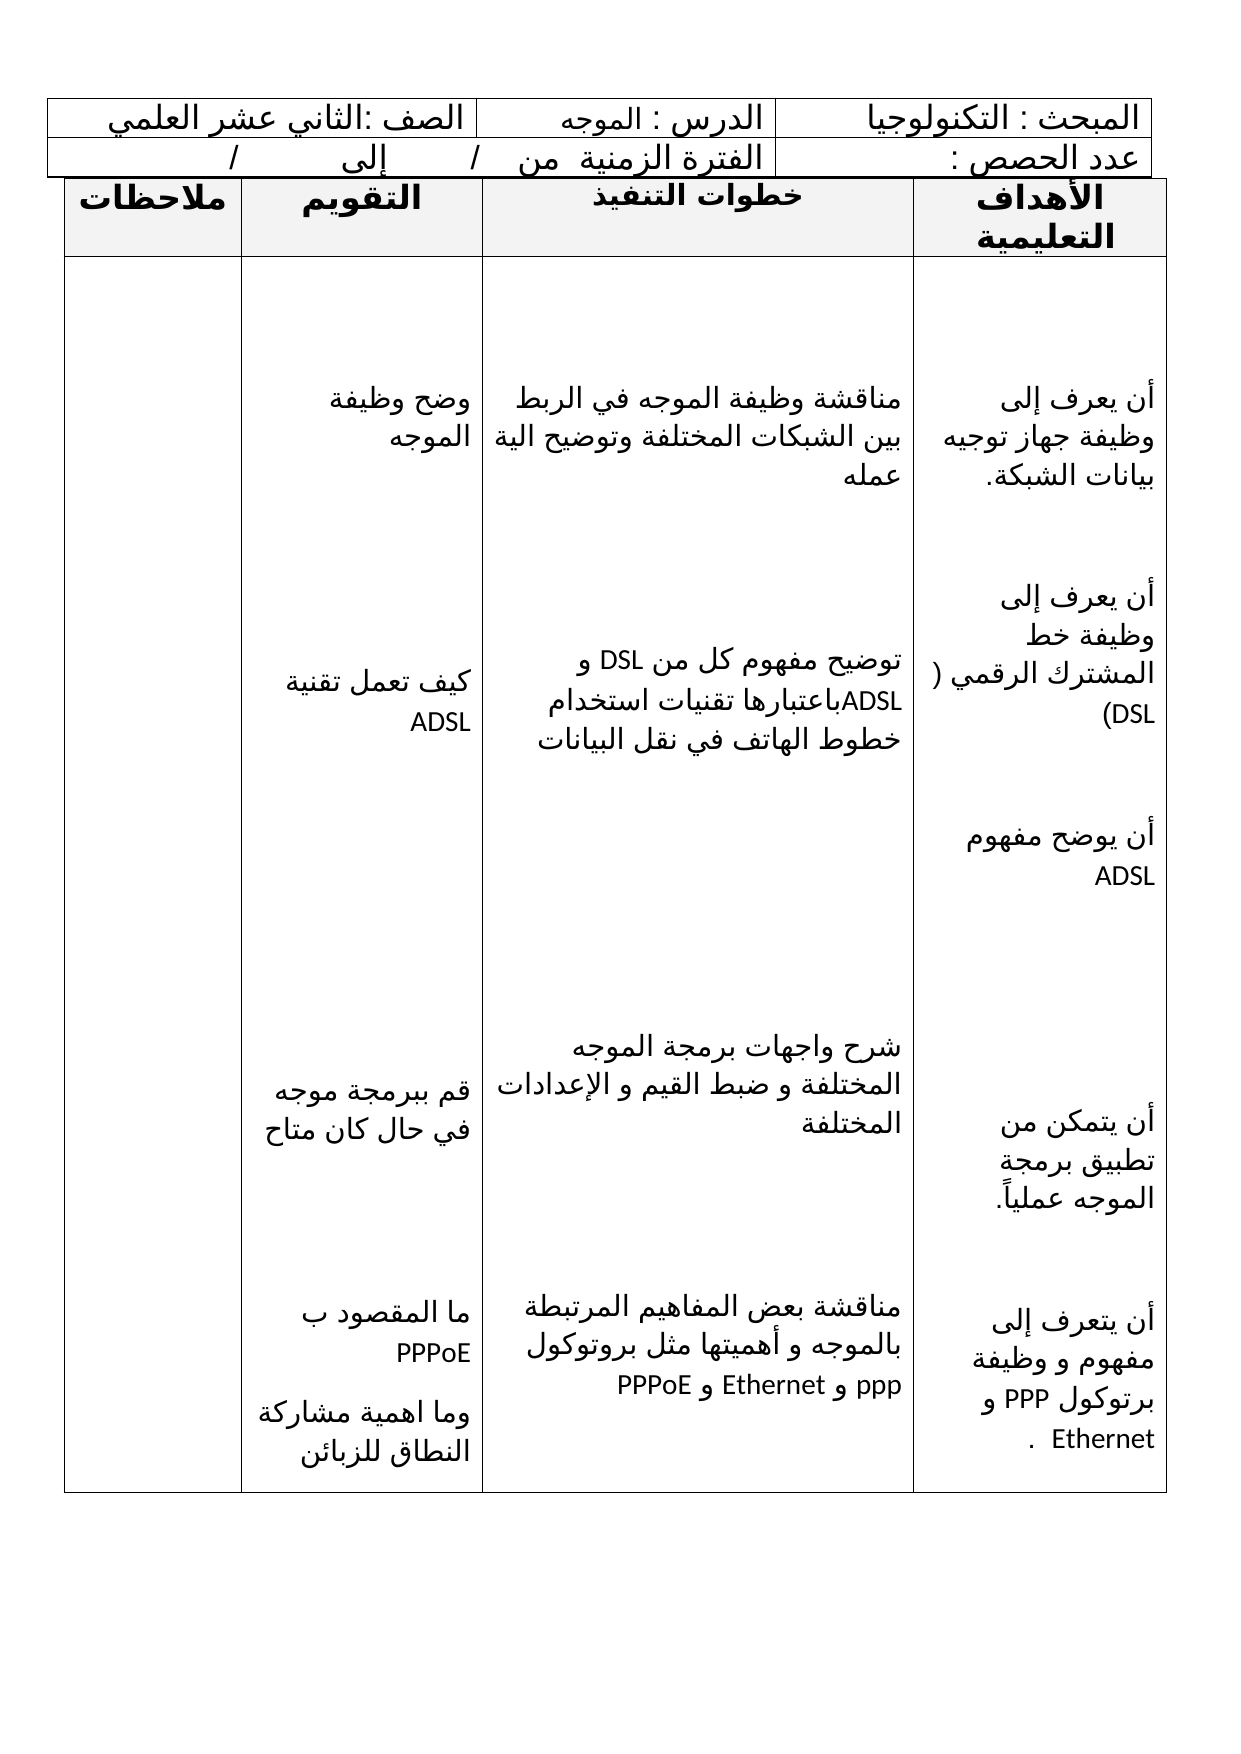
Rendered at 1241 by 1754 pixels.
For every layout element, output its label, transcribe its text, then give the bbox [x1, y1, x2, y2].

table_header الدرس : الموجه [477, 99, 775, 137]
table_cell وضح وظيفة الموجه كيف تعمل تقنية ADSL قم ببرمجة موجه في حال كان متاح ما المقصود ب PPPoE وما اهمية مشاركة النطاق للزبائن [242, 257, 482, 1492]
table_cell مناقشة وظيفة الموجه في الربط بين الشبكات المختلفة وتوضيح الية عمله توضيح مفهوم كل من DSL و ADSLباعتبارها تقنيات استخدام خطوط الهاتف في نقل البيانات شرح واجهات برمجة الموجه المختلفة و ضبط القيم و الإعدادات المختلفة مناقشة بعض المفاهيم المرتبطة بالموجه و أهميتها مثل بروتوكول ppp و Ethernet و PPPoE [483, 257, 913, 1492]
table_header ملاحظات [65, 179, 241, 256]
table_cell الفترة الزمنية من / إلى / [48, 138, 775, 176]
table_header الأهداف التعليمية [914, 179, 1166, 256]
table_cell أن يعرف إلى وظيفة جهاز توجيه بيانات الشبكة. أن يعرف إلى وظيفة خط المشترك الرقمي (DSL) أن يوضح مفهوم ADSL أن يتمكن من تطبيق برمجة الموجه عملياً. أن يتعرف إلى مفهوم و وظيفة برتوكول PPP و Ethernet . [914, 257, 1166, 1492]
table_header الصف :الثاني عشر العلمي [48, 99, 476, 137]
table_cell عدد الحصص : [776, 138, 1151, 176]
table_header التقويم [242, 179, 482, 256]
table_cell [65, 257, 241, 1492]
table_header المبحث : التكنولوجيا [776, 99, 1151, 137]
table_header خطوات التنفيذ [483, 179, 913, 256]
